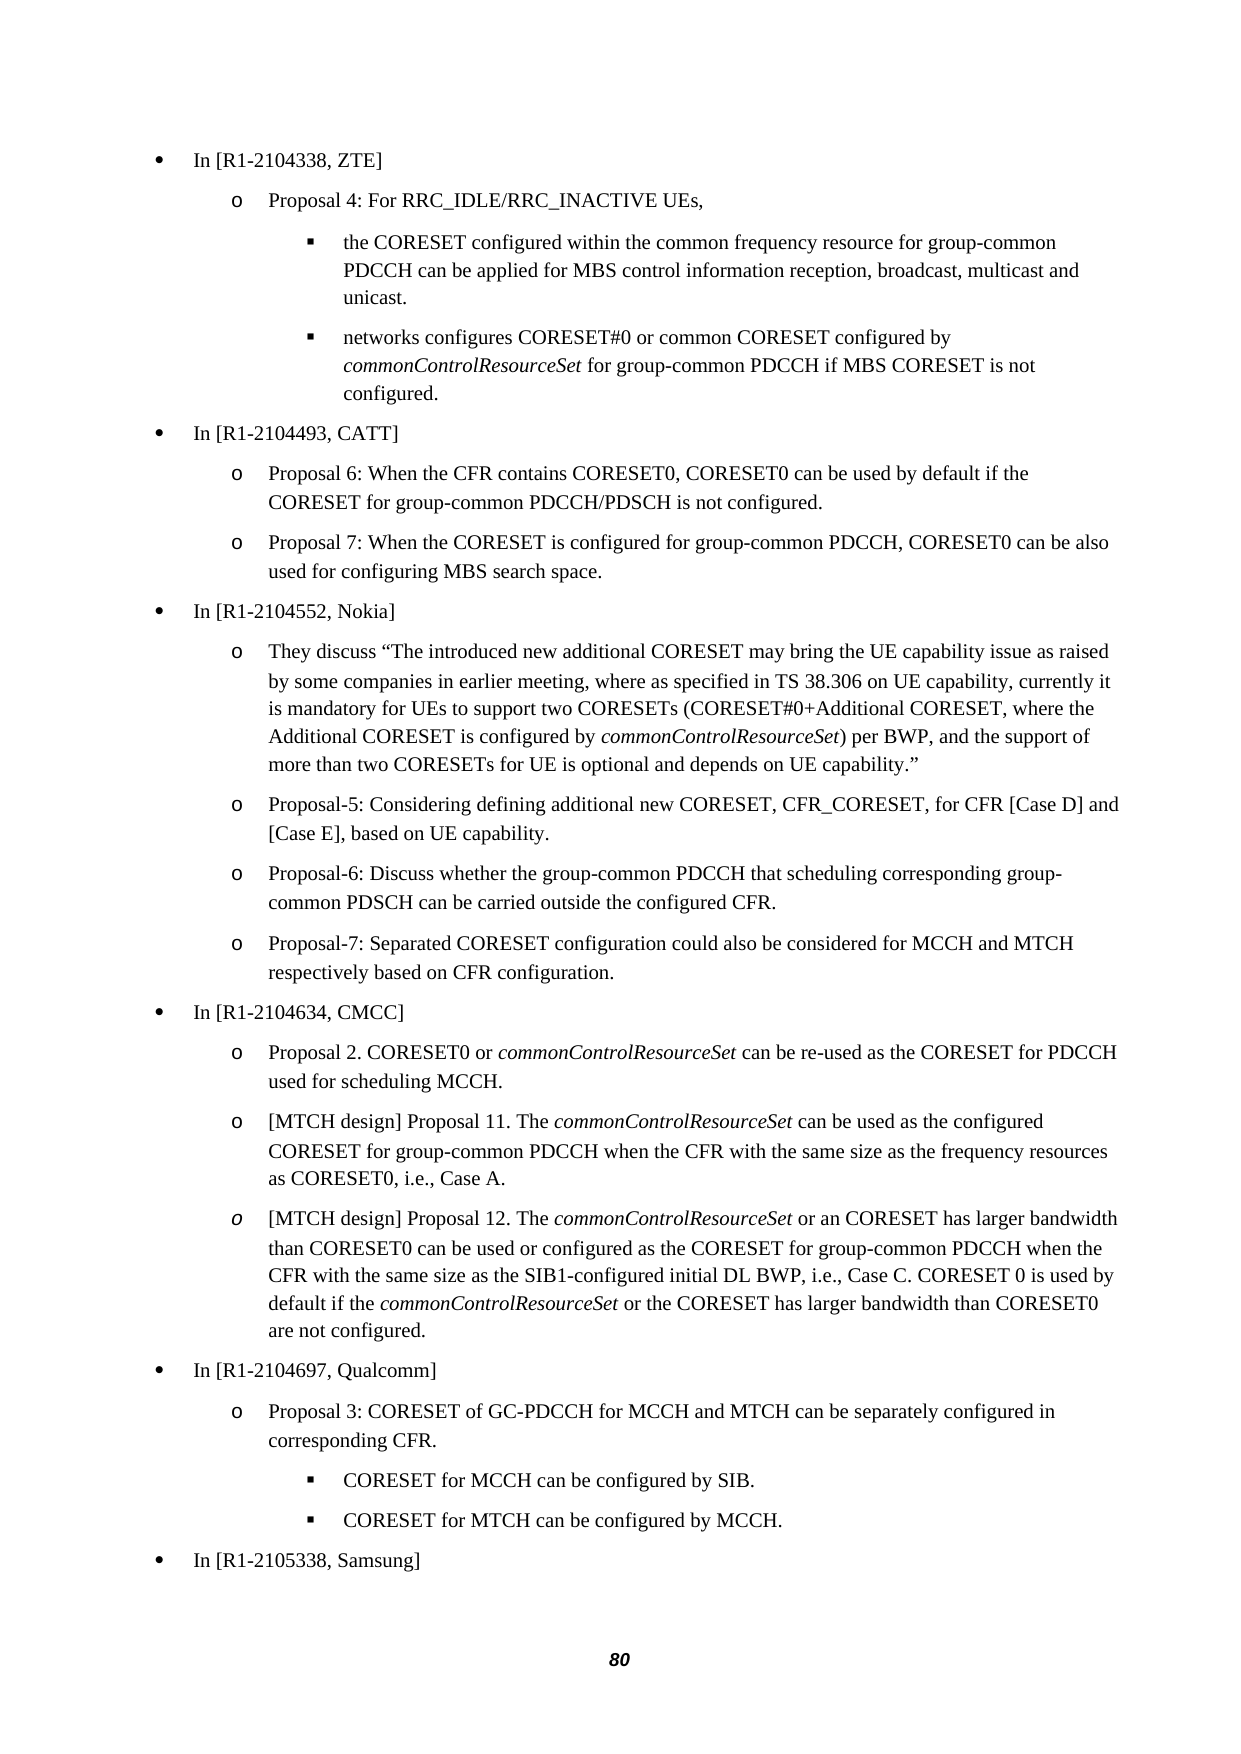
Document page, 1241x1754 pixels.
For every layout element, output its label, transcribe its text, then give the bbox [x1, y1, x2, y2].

list In [R1-2104634, CMCC] [156, 1000, 1122, 1024]
list [MTCH design] Proposal 12. The commonControlResourceSet or an CORESET has larger bandwidth than CORESET0 can be used or configured as the CORESET for group-common PDCCH when the CFR with the same size as the SIB1-configured initial DL BWP, i.e., Case C. CORESET 0 is used by default if the commonControlResourceSet or the CORESET has larger bandwidth than CORESET0 are not configured. [231, 1206, 1122, 1342]
list Proposal-5: Considering defining additional new CORESET, CFR_CORESET, for CFR [Case D] and [Case E], based on UE capability. [231, 792, 1122, 845]
list In [R1-2104493, CATT] [156, 421, 1122, 444]
list In [R1-2104338, ZTE] [156, 148, 1122, 172]
list [MTCH design] Proposal 11. The commonControlResourceSet can be used as the configured CORESET for group-common PDCCH when the CFR with the same size as the frequency resources as CORESET0, i.e., Case A. [231, 1109, 1122, 1190]
list They discuss “The introduced new additional CORESET may bring the UE capability issue as raised by some companies in earlier meeting, where as specified in TS 38.306 on UE capability, currently it is mandatory for UEs to support two CORESETs (CORESET#0+Additional CORESET, where the Additional CORESET is configured by commonControlResourceSet) per BWP, and the support of more than two CORESETs for UE is optional and depends on UE capability.” [231, 639, 1122, 776]
list networks configures CORESET#0 or common CORESET configured by commonControlResourceSet for group-common PDCCH if MBS CORESET is not configured. [306, 325, 1122, 404]
list In [R1-2105338, Samsung] [156, 1548, 1122, 1572]
list CORESET for MTCH can be configured by MCCH. [306, 1508, 1122, 1532]
list Proposal 6: When the CFR contains CORESET0, CORESET0 can be used by default if the CORESET for group-common PDCCH/PDSCH is not configured. [231, 461, 1122, 514]
list Proposal 3: CORESET of GC-PDCCH for MCCH and MTCH can be separately configured in corresponding CFR. [231, 1398, 1122, 1452]
list the CORESET configured within the common frequency resource for group-common PDCCH can be applied for MBS control information reception, broadcast, multicast and unicast. [306, 230, 1122, 309]
list Proposal 7: When the CORESET is configured for group-common PDCCH, CORESET0 can be also used for configuring MBS search space. [231, 530, 1122, 583]
list In [R1-2104552, Nokia] [156, 599, 1122, 623]
list Proposal 2. CORESET0 or commonControlResourceSet can be re-used as the CORESET for PDCCH used for scheduling MCCH. [231, 1040, 1122, 1093]
list Proposal-6: Discuss whether the group-common PDCCH that scheduling corresponding group-common PDSCH can be carried outside the configured CFR. [231, 861, 1122, 914]
list CORESET for MCCH can be configured by SIB. [306, 1468, 1122, 1492]
list Proposal 4: For RRC_IDLE/RRC_INACTIVE UEs, [231, 188, 1122, 213]
list Proposal-7: Separated CORESET configuration could also be considered for MCCH and MTCH respectively based on CFR configuration. [231, 930, 1122, 984]
list In [R1-2104697, Qualcomm] [156, 1358, 1122, 1382]
